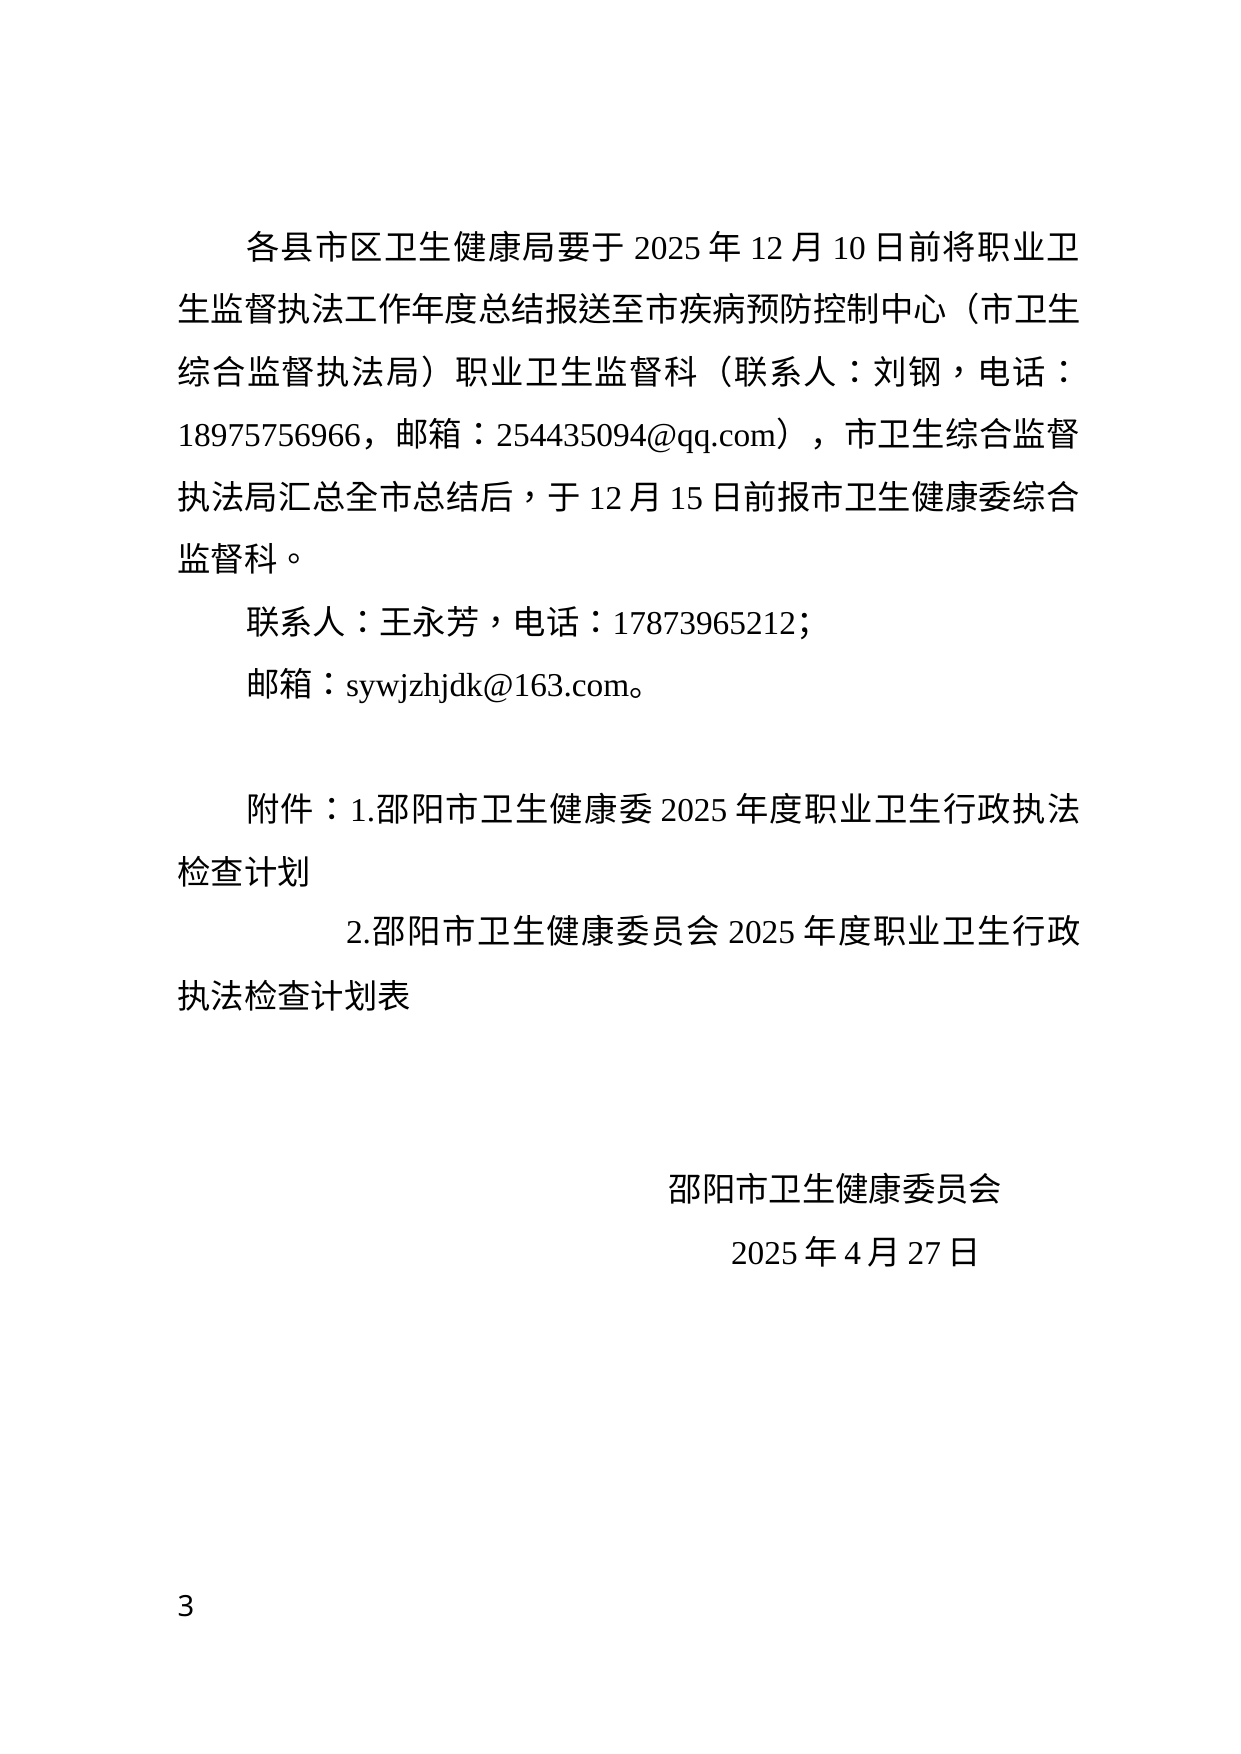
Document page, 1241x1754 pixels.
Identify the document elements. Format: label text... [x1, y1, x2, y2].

text 各县市区卫生健康局要于2025年12月10日前将职业卫生监督执法工作年度总结报送至市疾病预防控制中心（市卫生综合监督执法局）职业卫生监督科（联系人：刘钢，电话：18975756966，邮箱：254435094@qq.com），市卫生综合监督执法局汇总全市总结后，于12月15日前报市卫生健康委综合监督科。 [177, 209, 1081, 584]
text 附件：1.邵阳市卫生健康委2025年度职业卫生行政执法检查计划 [177, 772, 1081, 897]
text 2025年4月27日 [664, 1214, 1081, 1277]
text 联系人：王永芳，电话：17873965212； [177, 584, 1081, 647]
text 邵阳市卫生健康委员会 [616, 1152, 1081, 1214]
text 2.邵阳市卫生健康委员会2025年度职业卫生行政执法检查计划表 [177, 897, 1081, 1027]
text 邮箱：sywjzhjdk@163.com。 [177, 647, 1081, 709]
